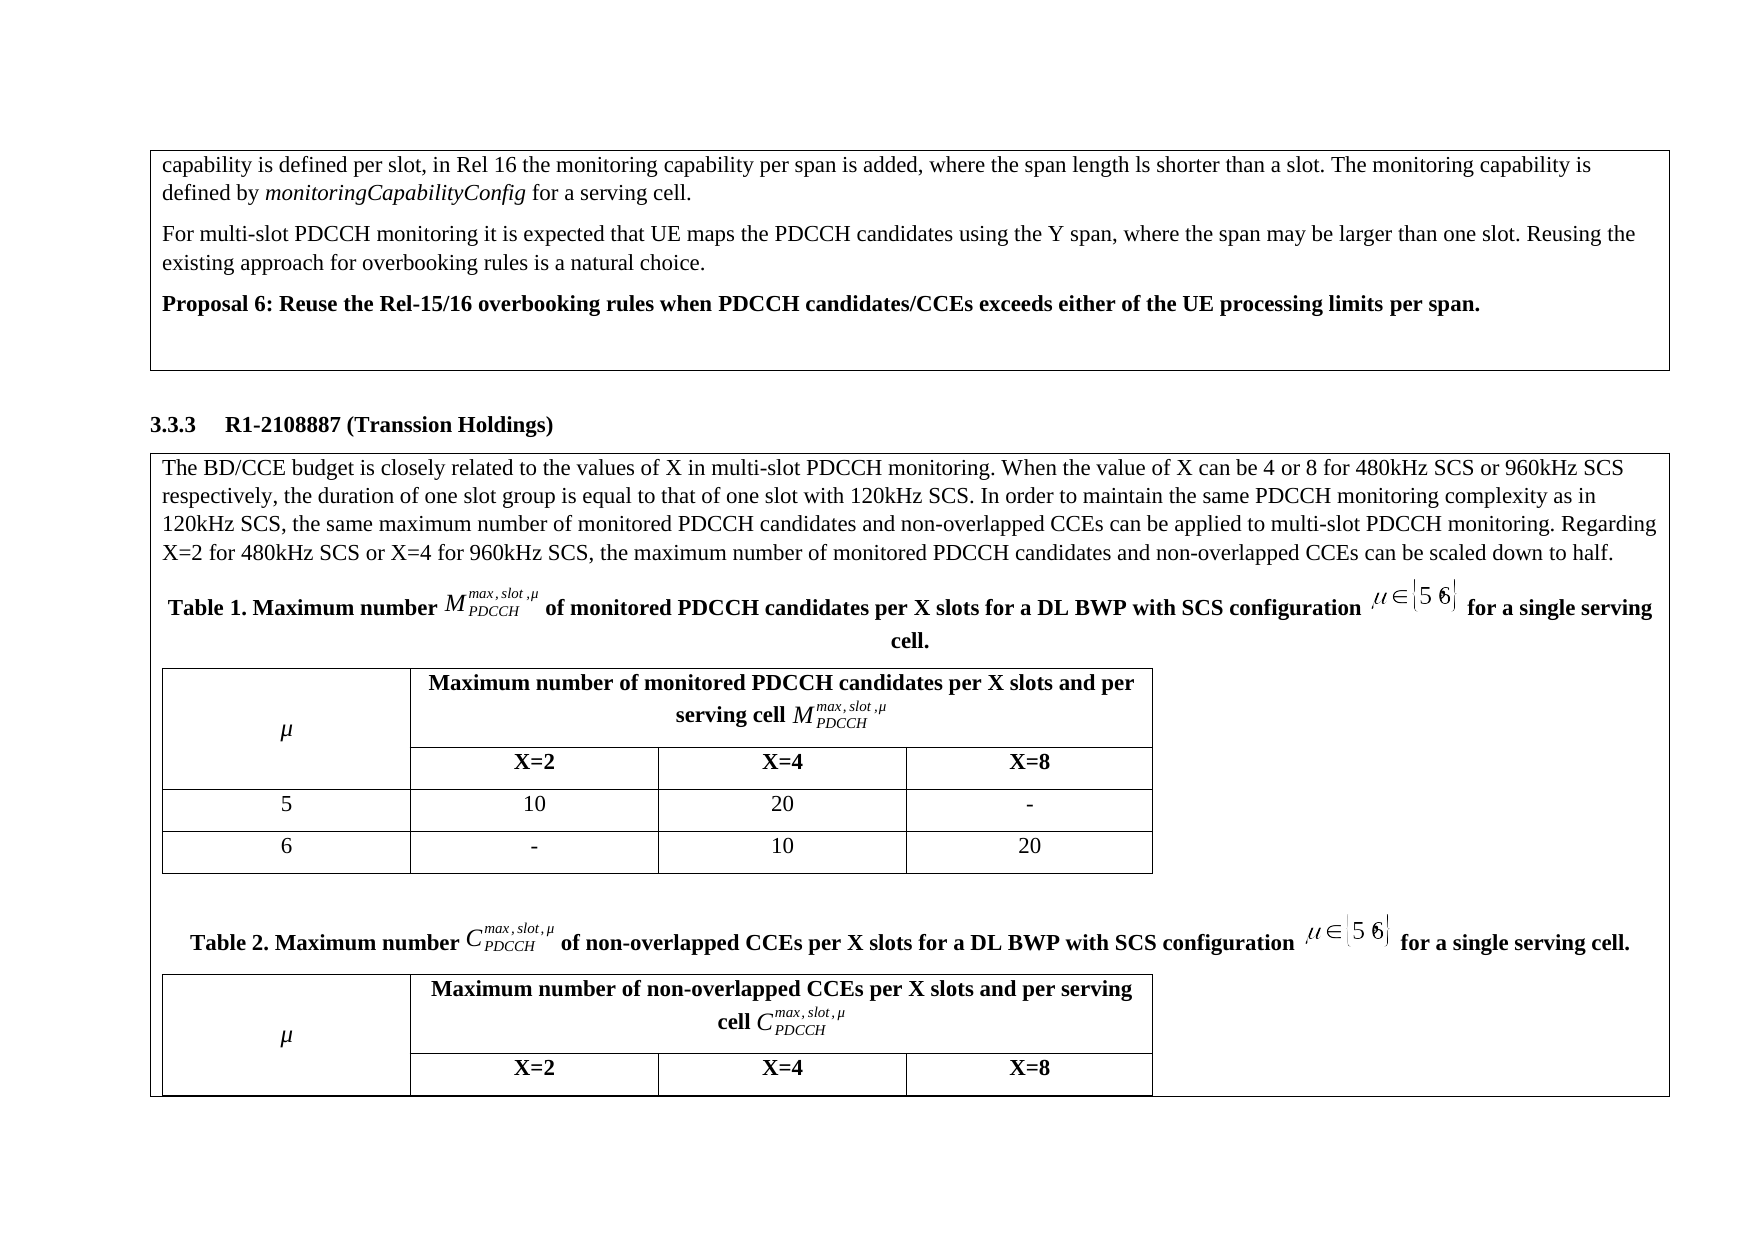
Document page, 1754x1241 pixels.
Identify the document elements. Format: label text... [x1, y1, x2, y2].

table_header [151, 454, 1669, 1096]
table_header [151, 151, 1669, 369]
subtitle R1-2108887 (Transsion Holdings) [150, 412, 1604, 438]
